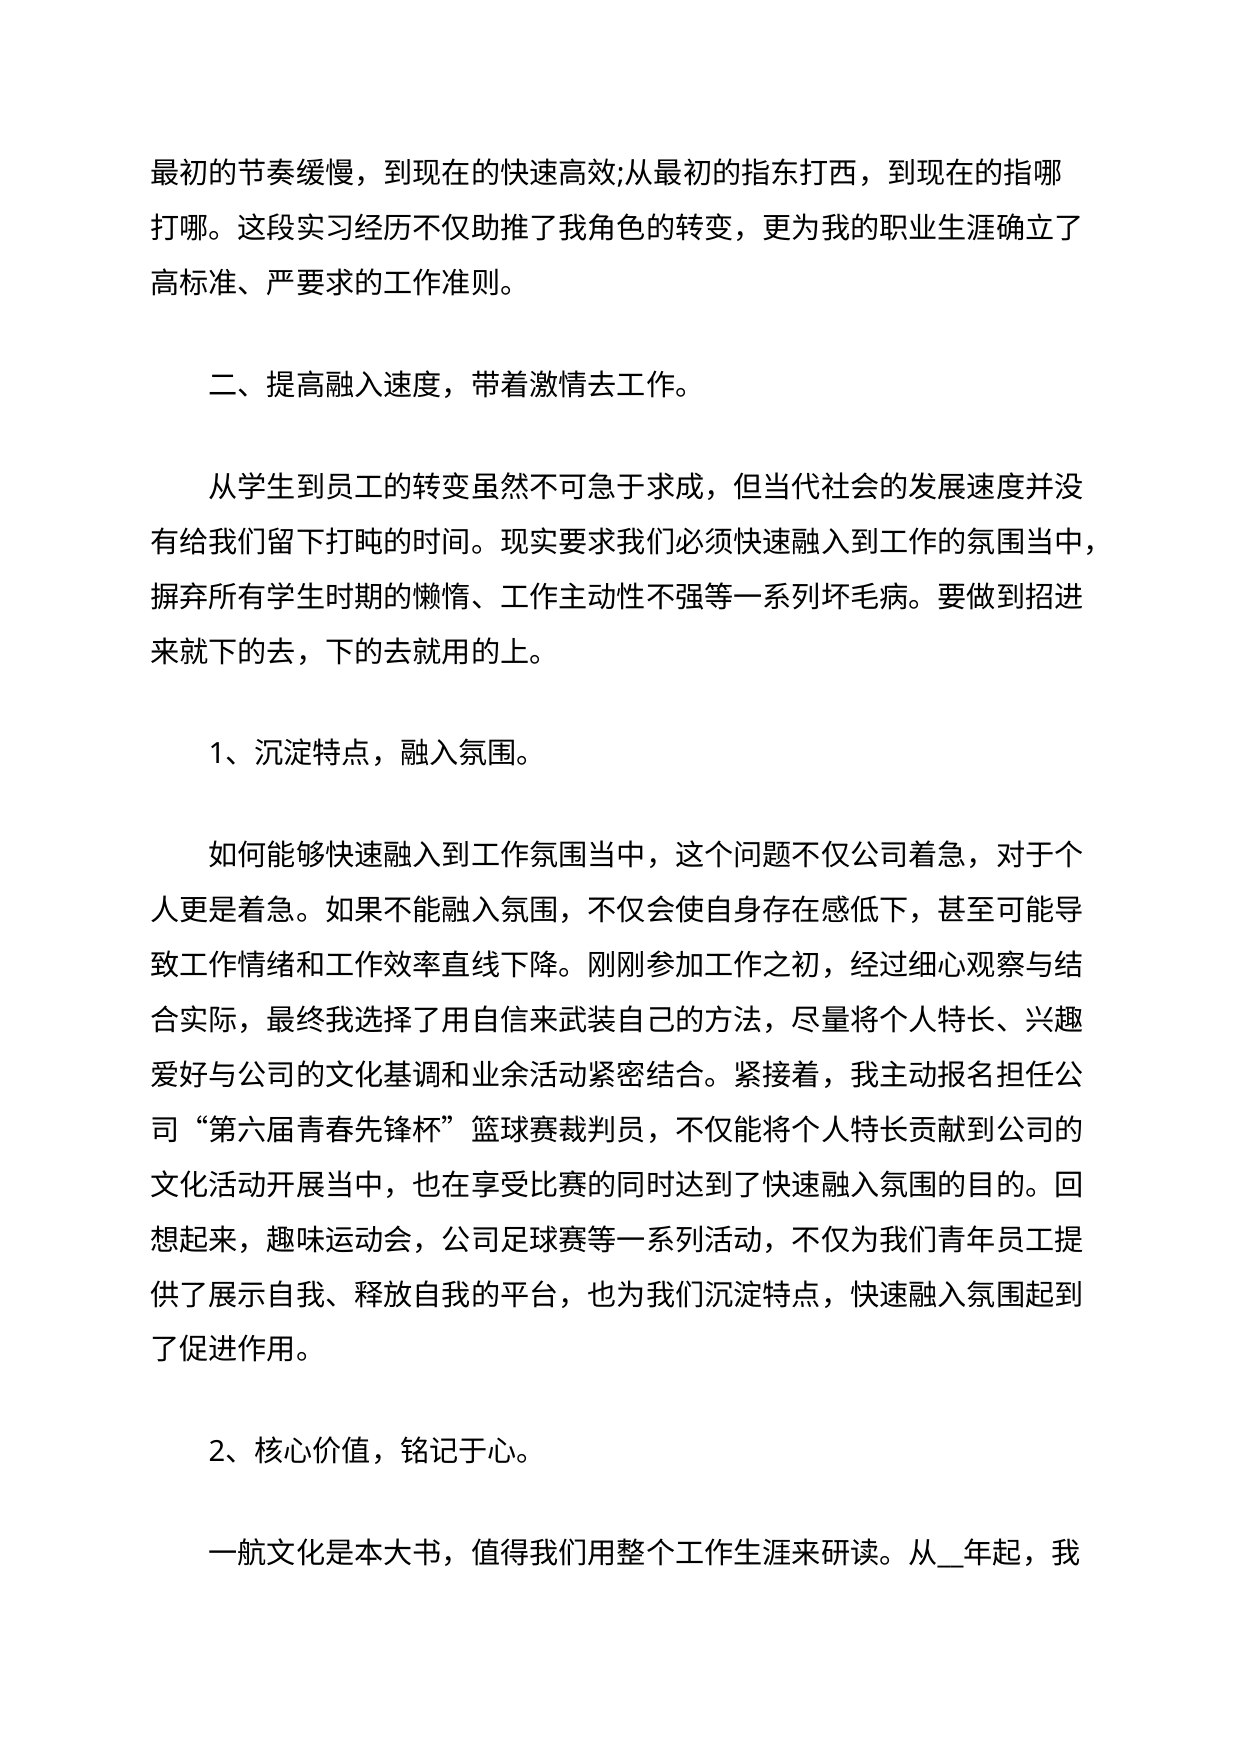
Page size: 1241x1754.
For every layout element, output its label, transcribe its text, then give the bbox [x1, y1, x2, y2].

text 1、沉淀特点，融入氛围。 [150, 730, 1090, 772]
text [150, 150, 1090, 302]
text 如何能够快速融入到工作氛围当中，这个问题不仅公司着急，对于个人更是着急。如果不能融入氛围，不仅会使自身存在感低下，甚至可能导致工作情绪和工作效率直线下降。刚刚参加工作之初，经过细心观察与结合实际，最终我选择了用自信来武装自己的方法，尽量将个人特长、兴趣爱好与公司的文化基调和业余活动紧密结合。紧接着，我主动报名担任公司“第六届青春先锋杯”篮球赛裁判员，不仅能将个人特长贡献到公司的文化活动开展当中，也在享受比赛的同时达到了快速融入氛围的目的。回想起来，趣味运动会，公司足球赛等一系列活动，不仅为我们青年员工提供了展示自我、释放自我的平台，也为我们沉淀特点，快速融入氛围起到了促进作用。 [150, 832, 1090, 1368]
text 二、提高融入速度，带着激情去工作。 [150, 362, 1090, 404]
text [150, 1530, 1090, 1572]
text 从学生到员工的转变虽然不可急于求成，但当代社会的发展速度并没有给我们留下打盹的时间。现实要求我们必须快速融入到工作的氛围当中，摒弃所有学生时期的懒惰、工作主动性不强等一系列坏毛病。要做到招进来就下的去，下的去就用的上。 [150, 463, 1090, 670]
text 2、核心价值，铭记于心。 [150, 1428, 1090, 1470]
